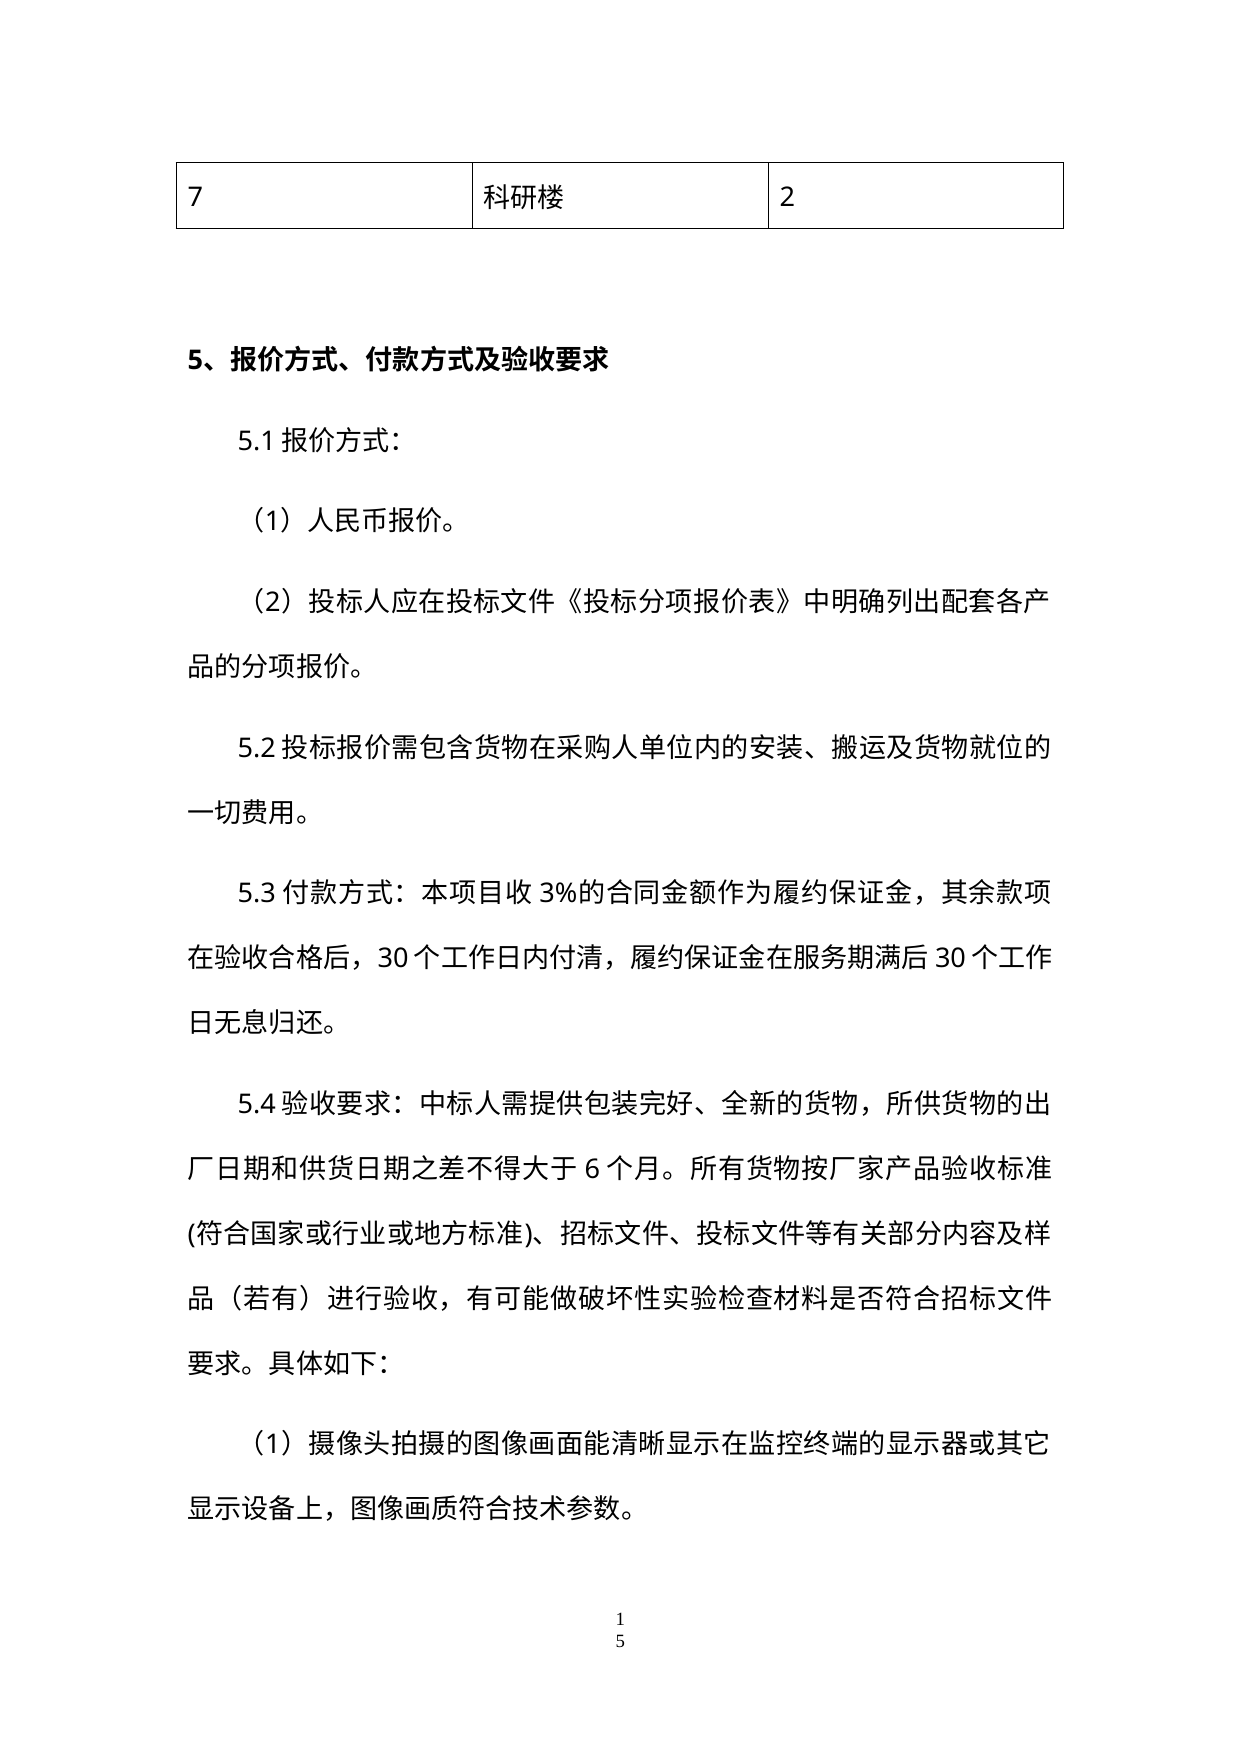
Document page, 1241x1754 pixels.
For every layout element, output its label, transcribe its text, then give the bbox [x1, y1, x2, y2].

text 5.4验收要求：中标人需提供包装完好、全新的货物，所供货物的出厂日期和供货日期之差不得大于6个月。所有货物按厂家产品验收标准(符合国家或行业或地方标准)、招标文件、投标文件等有关部分内容及样品（若有）进行验收，有可能做破坏性实验检查材料是否符合招标文件要求。具体如下： [187, 1069, 1053, 1394]
text 5.2投标报价需包含货物在采购人单位内的安装、搬运及货物就位的一切费用。 [187, 713, 1053, 843]
table_cell 2 [769, 163, 1063, 228]
text 5.1报价方式： [187, 406, 1053, 471]
table_cell 7 [177, 163, 472, 228]
text 5.3付款方式：本项目收3%的合同金额作为履约保证金，其余款项在验收合格后，30个工作日内付清，履约保证金在服务期满后30个工作日无息归还。 [187, 858, 1053, 1053]
text （1）摄像头拍摄的图像画面能清晰显示在监控终端的显示器或其它显示设备上，图像画质符合技术参数。 [187, 1410, 1053, 1540]
text （1）人民币报价。 [187, 487, 1053, 552]
text （2）投标人应在投标文件《投标分项报价表》中明确列出配套各产品的分项报价。 [187, 567, 1053, 697]
table_cell 科研楼 [473, 163, 768, 228]
text 5、报价方式、付款方式及验收要求 [187, 325, 1053, 390]
